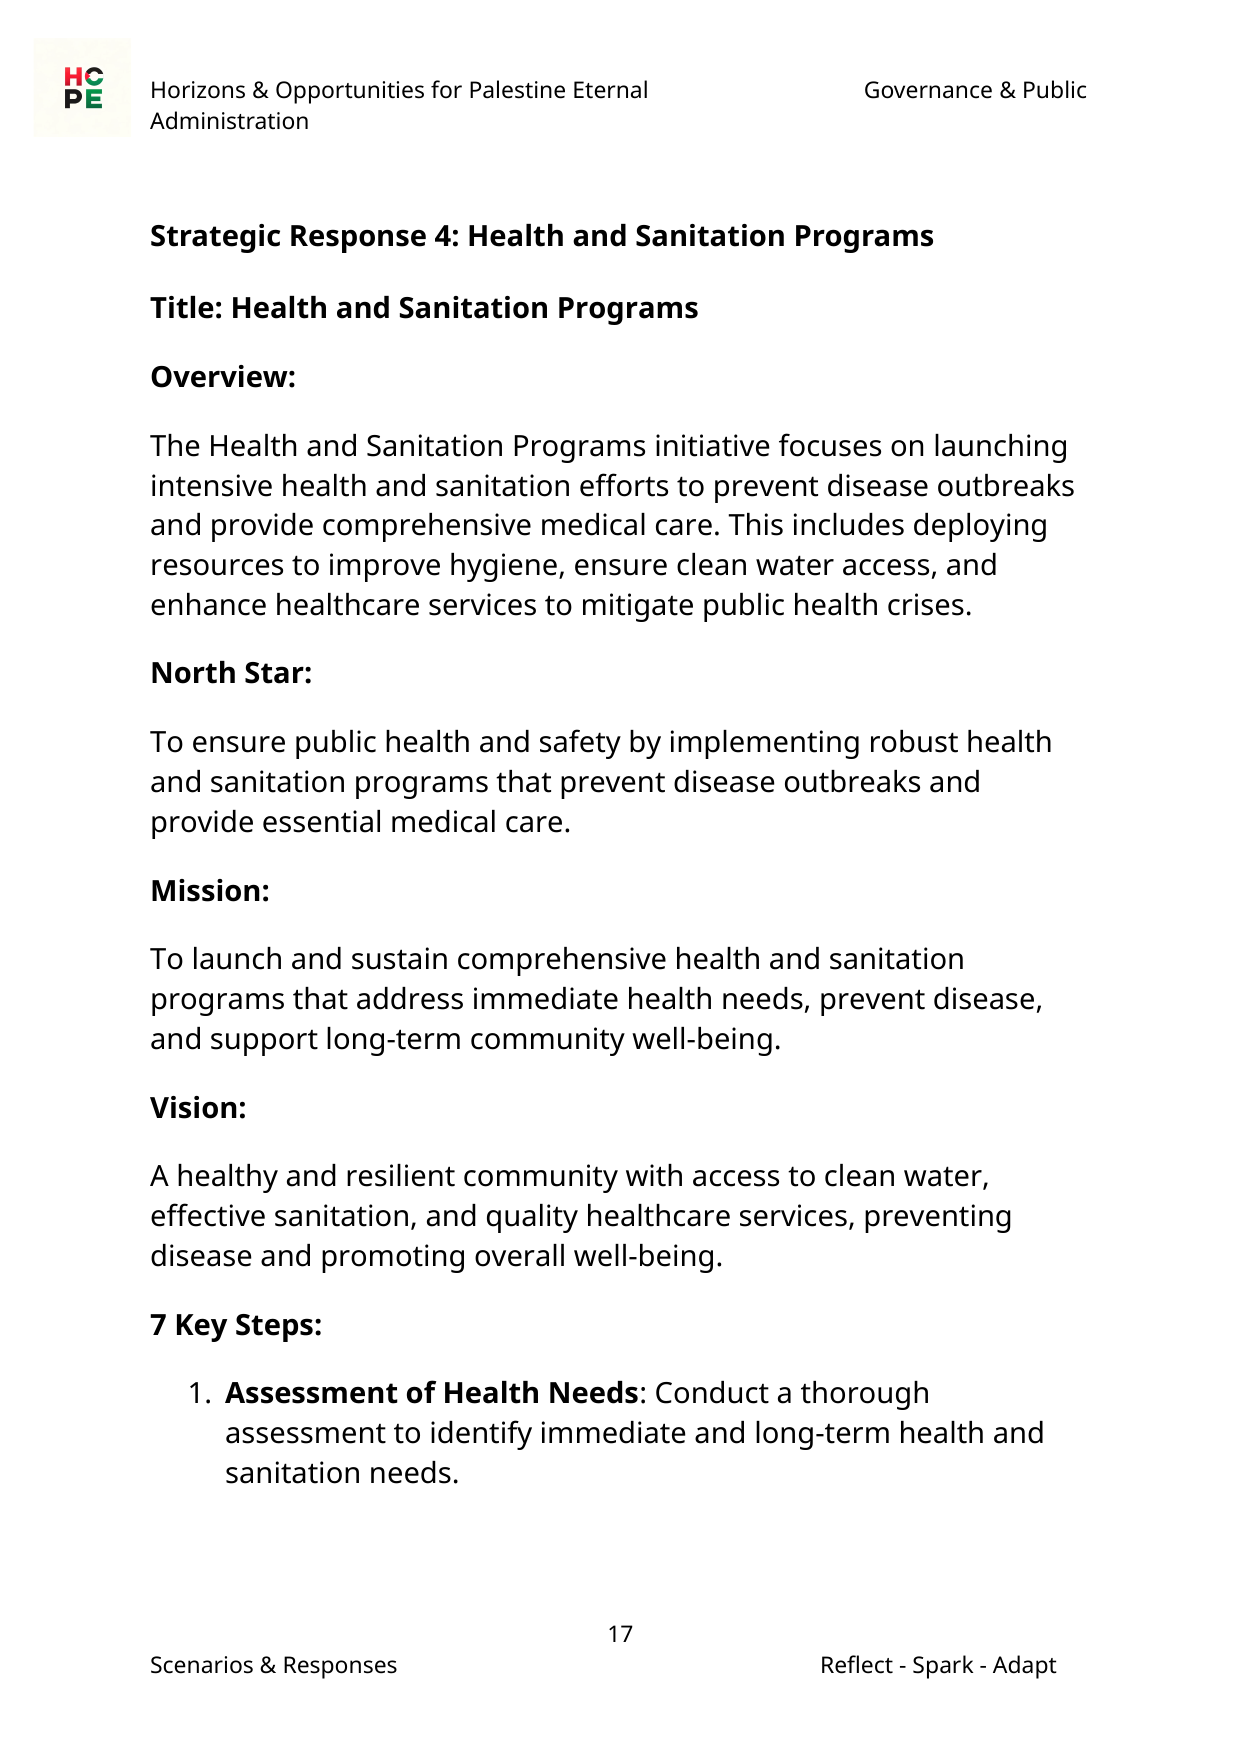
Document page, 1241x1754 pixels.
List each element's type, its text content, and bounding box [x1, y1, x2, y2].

list Assessment of Health Needs: Conduct a thorough assessment to identify immediate and long-term health and sanitation needs. [187, 1373, 1090, 1492]
text North Star: [150, 653, 1090, 692]
text Mission: [150, 870, 1090, 909]
text Overview: [150, 356, 1090, 396]
text Title: Health and Sanitation Programs [150, 287, 1090, 327]
text To launch and sustain comprehensive health and sanitation programs that address immediate health needs, prevent disease, and support long-term community well-being. [150, 939, 1090, 1058]
subtitle Strategic Response 4: Health and Sanitation Programs [150, 215, 1090, 255]
text 7 Key Steps: [150, 1304, 1090, 1344]
text A healthy and resilient community with access to clean water, effective sanitation, and quality healthcare services, preventing disease and promoting overall well-being. [150, 1156, 1090, 1275]
text Vision: [150, 1087, 1090, 1127]
text The Health and Sanitation Programs initiative focuses on launching intensive health and sanitation efforts to prevent disease outbreaks and provide comprehensive medical care. This includes deploying resources to improve hygiene, ensure clean water access, and enhance healthcare services to mitigate public health crises. [150, 425, 1090, 623]
text To ensure public health and safety by implementing robust health and sanitation programs that prevent disease outbreaks and provide essential medical care. [150, 722, 1090, 841]
picture [33, 38, 132, 137]
